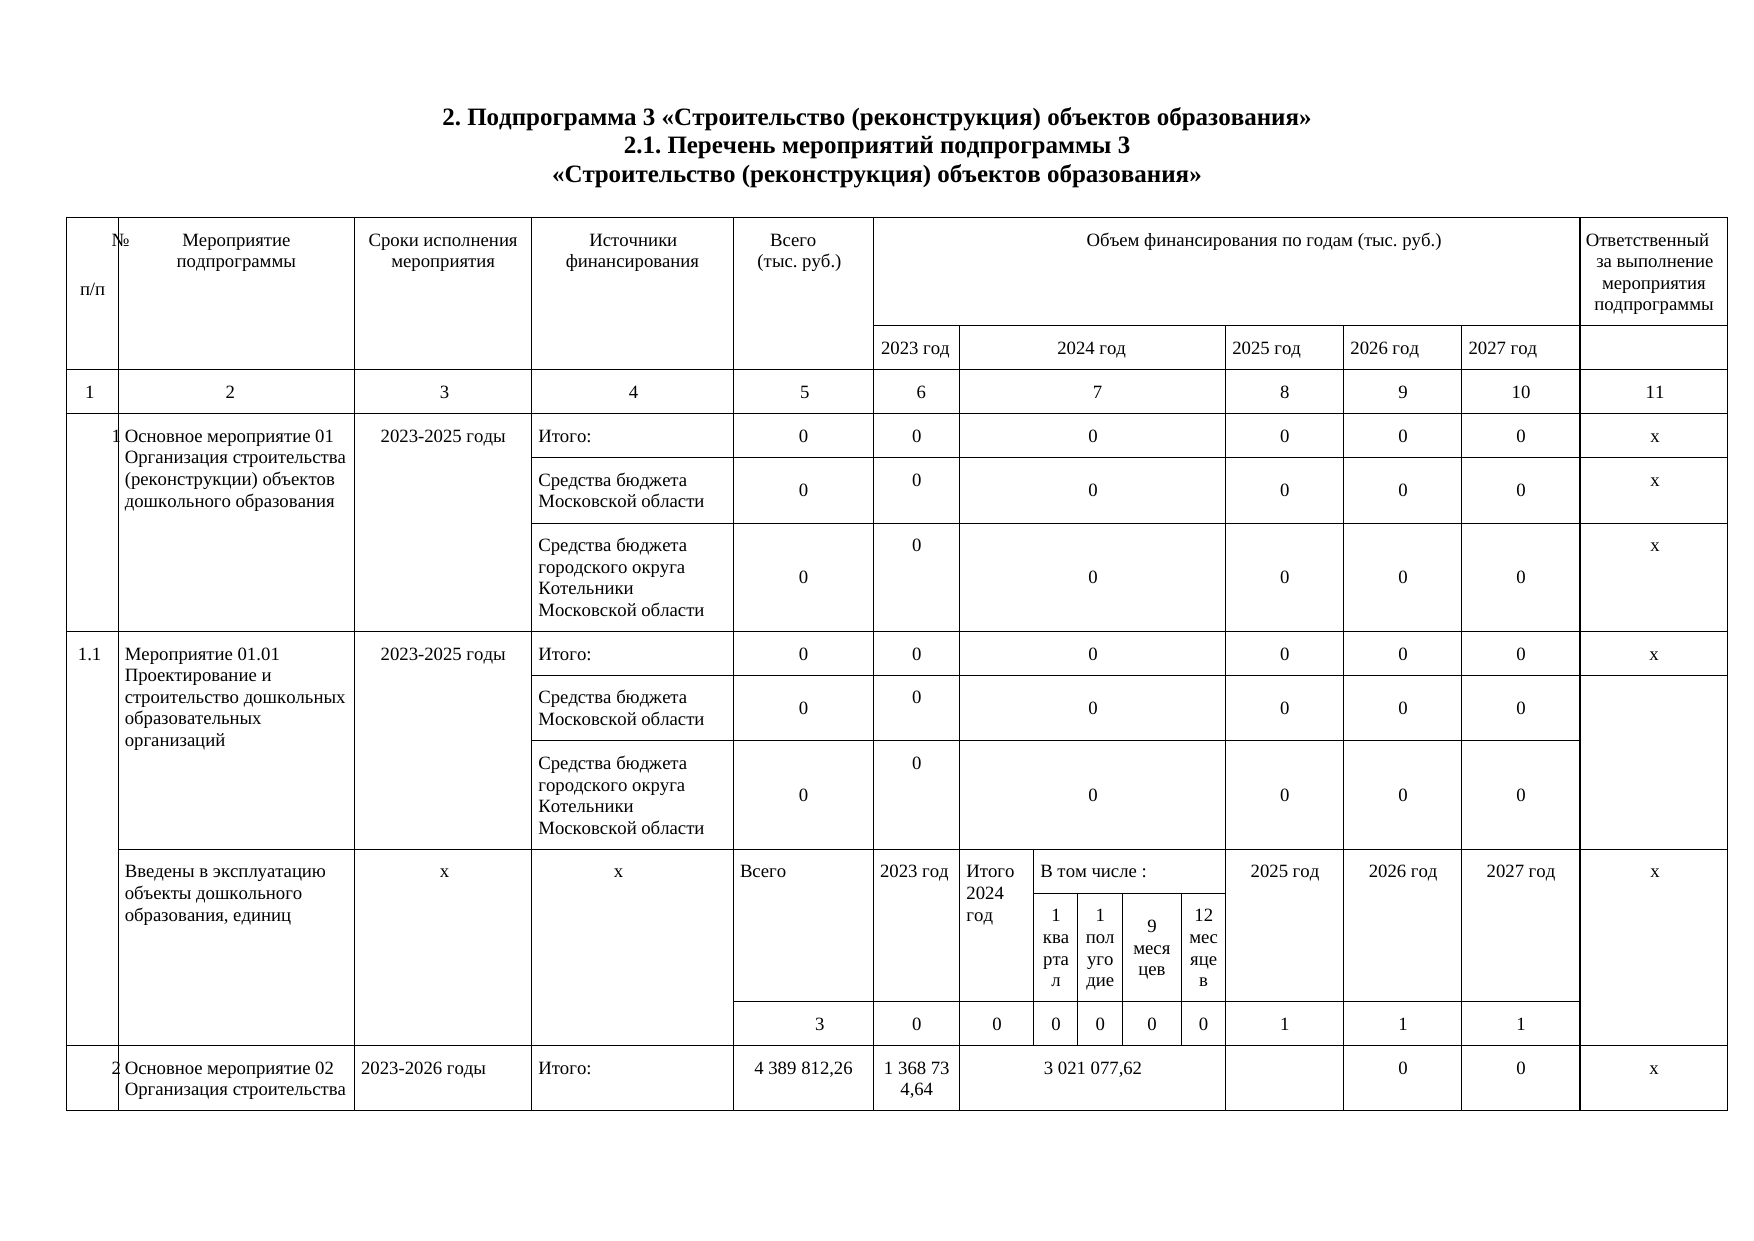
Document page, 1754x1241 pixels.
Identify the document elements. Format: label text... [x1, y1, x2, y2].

table_cell 0 [874, 414, 959, 457]
table_cell 0 [960, 676, 1225, 740]
table_cell 2025 год [1226, 850, 1343, 1001]
table_cell 9 месяцев [1123, 894, 1181, 1001]
table_cell 0 [960, 1002, 1033, 1045]
table_cell Итого: [532, 632, 733, 675]
table_cell 0 [1344, 676, 1461, 740]
table_cell 0 [1226, 414, 1343, 457]
table_cell 0 [1344, 458, 1461, 522]
table_cell 9 [1344, 370, 1461, 413]
table_cell Мероприятие 01.01 Проектирование и строительство дошкольных образовательных организаций [119, 632, 354, 849]
table_cell 2023 год [874, 326, 959, 369]
table_cell 0 [734, 741, 873, 849]
table_cell 2023-2025 годы [355, 632, 531, 849]
table_cell В том числе : [1034, 850, 1225, 893]
table_header Сроки исполнения мероприятия [355, 218, 531, 369]
table_cell 1 [67, 414, 118, 631]
table_cell [1581, 676, 1727, 849]
table_cell 0 [1344, 524, 1461, 631]
table_cell 2024 год [960, 326, 1225, 369]
table_cell Всего [734, 850, 873, 1001]
table_cell 0 [960, 632, 1225, 675]
table_cell 1 [1226, 1002, 1343, 1045]
table_cell 1 [67, 370, 118, 413]
table_cell 0 [1078, 1002, 1122, 1045]
table_cell 0 [1344, 1046, 1461, 1110]
table_header Объем финансирования по годам (тыс. руб.) [874, 218, 1579, 325]
table_cell 0 [1226, 632, 1343, 675]
table_cell 2023 год [874, 850, 959, 893]
text 2. Подпрограмма 3 «Строительство (реконструкция) объектов образования» [118, 102, 1636, 131]
table_cell 12 месяцев [1182, 894, 1225, 1001]
table_cell 0 [1123, 1002, 1181, 1045]
table_cell 0 [1462, 414, 1579, 457]
table_cell 2027 год [1462, 850, 1579, 1001]
table_cell 1 квартал [1034, 894, 1077, 1001]
table_cell 0 [874, 458, 959, 522]
table_cell х [1581, 632, 1727, 675]
table_cell 0 [1462, 524, 1579, 631]
table_cell 0 [1462, 458, 1579, 522]
table_cell 3 [355, 370, 531, 413]
table_cell 2023-2026 годы [355, 1046, 531, 1110]
table_cell 2 [67, 1046, 118, 1110]
text 2.1. Перечень мероприятий подпрограммы 3 [118, 131, 1636, 159]
table_cell Средства бюджета городского округа Котельники Московской области [532, 741, 733, 849]
table_cell х [532, 850, 733, 1045]
table_cell 1 [1462, 1002, 1579, 1045]
table_header Всего (тыс. руб.) [734, 218, 873, 369]
table_cell 5 [734, 370, 873, 413]
table_cell 0 [1226, 741, 1343, 849]
table_cell 0 [1034, 1002, 1077, 1045]
table_cell 0 [734, 632, 873, 675]
table_cell 11 [1581, 370, 1727, 413]
table_cell Средства бюджета Московской области [532, 676, 733, 740]
table_cell 0 [1226, 458, 1343, 522]
table_cell 0 [960, 414, 1225, 457]
table_cell х [355, 850, 531, 1045]
table_cell 8 [1226, 370, 1343, 413]
table_cell [874, 893, 959, 1001]
table_cell 0 [1182, 1002, 1225, 1045]
table_cell 1 [1344, 1002, 1461, 1045]
table_cell х [1581, 1046, 1727, 1110]
table_header Источники финансирования [532, 218, 733, 369]
table_cell х [1581, 850, 1727, 1045]
table_cell 7 [960, 370, 1225, 413]
table_cell 0 [874, 676, 959, 740]
table_cell 6 [874, 370, 959, 413]
table_cell х [1581, 414, 1727, 457]
table_cell 0 [960, 524, 1225, 631]
table_cell Основное мероприятие 01 Организация строительства (реконструкции) объектов дошкольного образования [119, 414, 354, 631]
table_cell 1.1 [67, 632, 118, 1045]
table_cell х [1581, 458, 1727, 522]
table_cell Средства бюджета Московской области [532, 458, 733, 522]
table_cell 0 [1462, 632, 1579, 675]
table_cell 2026 год [1344, 326, 1461, 369]
table_cell 1 368 734,64 [874, 1046, 959, 1110]
table_cell 1 полугодие [1078, 894, 1122, 1001]
table_cell Итого 2024 год [960, 850, 1033, 1001]
table_cell 4 389 812,26 [734, 1046, 873, 1110]
table_cell 0 [734, 676, 873, 740]
table_cell 10 [1462, 370, 1579, 413]
table_cell 0 [1462, 676, 1579, 740]
table_cell 3 021 077,62 [960, 1046, 1225, 1110]
table_cell 0 [960, 741, 1225, 849]
table_cell Итого: [532, 414, 733, 457]
table_cell 2027 год [1462, 326, 1579, 369]
table_cell 2 [119, 370, 354, 413]
table_cell 0 [874, 524, 959, 631]
table_cell [1581, 326, 1727, 369]
table_cell Итого: [532, 1046, 733, 1110]
table_cell 0 [1226, 676, 1343, 740]
table_cell 0 [874, 1002, 959, 1045]
table_cell 0 [734, 458, 873, 522]
table_cell 2023-2025 годы [355, 414, 531, 631]
table_cell [1226, 1046, 1343, 1110]
table_cell 0 [1462, 741, 1579, 849]
table_cell 0 [874, 741, 959, 849]
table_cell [119, 1046, 354, 1110]
table_cell 0 [960, 458, 1225, 522]
table_cell 2026 год [1344, 850, 1461, 1001]
table_header № п/п [67, 218, 118, 369]
table_cell 0 [1226, 524, 1343, 631]
table_cell Введены в эксплуатацию объекты дошкольного образования, единиц [119, 850, 354, 1045]
table_cell 3 [734, 1002, 873, 1045]
table_cell х [1581, 524, 1727, 631]
table_cell 0 [874, 632, 959, 675]
table_cell 4 [532, 370, 733, 413]
table_header Ответственный за выполнение мероприятия подпрограммы [1581, 218, 1727, 325]
table_cell 2025 год [1226, 326, 1343, 369]
table_cell 0 [1344, 741, 1461, 849]
table_header Мероприятие подпрограммы [119, 218, 354, 369]
table_cell 0 [734, 524, 873, 631]
text «Строительство (реконструкция) объектов образования» [118, 159, 1636, 188]
table_cell 0 [1344, 632, 1461, 675]
table_cell 0 [734, 414, 873, 457]
table_cell 0 [1462, 1046, 1579, 1110]
table_cell 0 [1344, 414, 1461, 457]
table_cell Средства бюджета городского округа Котельники Московской области [532, 524, 733, 631]
